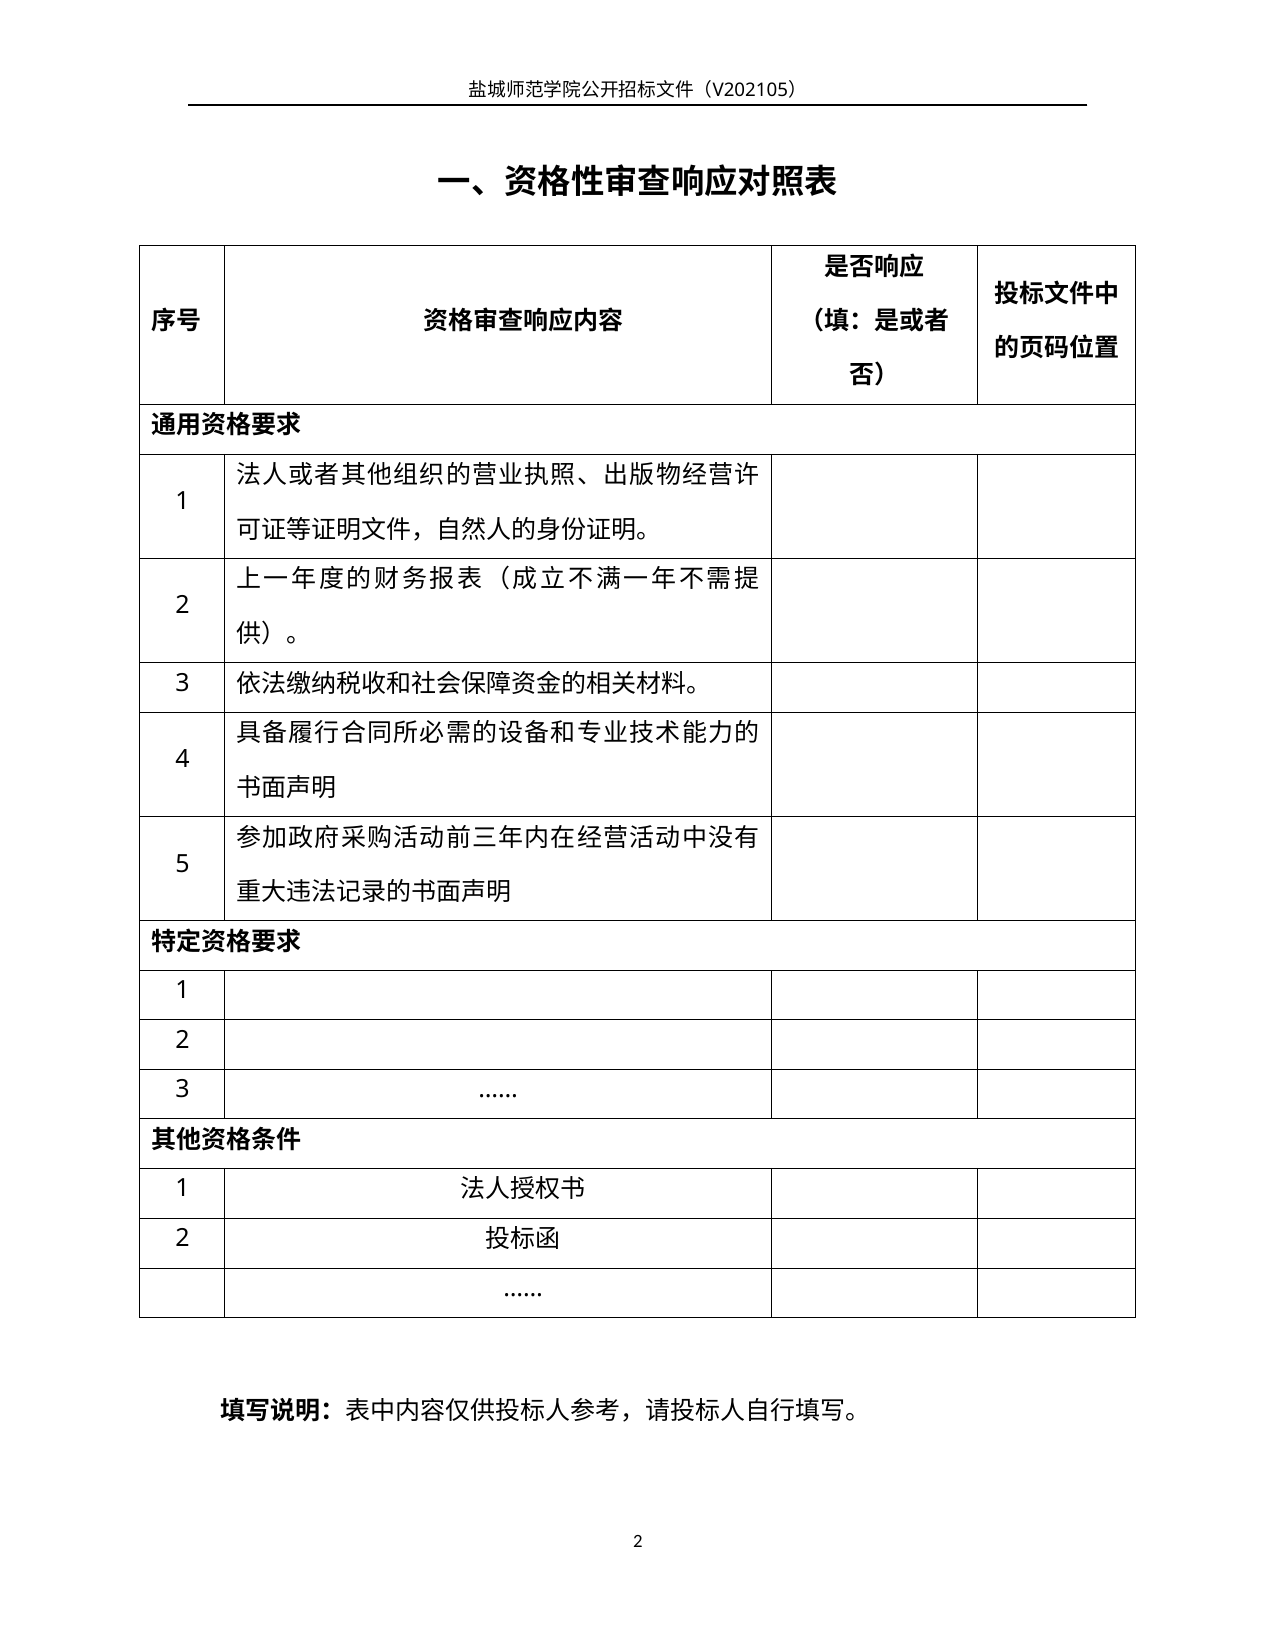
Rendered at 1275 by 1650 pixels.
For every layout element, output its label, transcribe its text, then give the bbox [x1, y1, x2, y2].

table_cell 2 [140, 559, 224, 662]
table_cell [772, 1169, 977, 1218]
table_cell [978, 1219, 1135, 1267]
table_cell 4 [140, 713, 224, 816]
table_cell [772, 1219, 977, 1267]
table_cell 3 [140, 663, 224, 712]
table_cell [772, 1070, 977, 1118]
text 填写说明：表中内容仅供投标人参考，请投标人自行填写。 [187, 1390, 1087, 1427]
table_cell …… [225, 1269, 771, 1317]
table_cell 通用资格要求 [140, 405, 1135, 454]
table_cell [978, 971, 1135, 1019]
table_cell [225, 1020, 771, 1069]
table_cell [978, 713, 1135, 816]
table_cell 2 [140, 1219, 224, 1267]
table_cell 其他资格条件 [140, 1119, 1135, 1168]
table_cell [978, 1020, 1135, 1069]
table_cell 2 [140, 1020, 224, 1069]
table_cell 特定资格要求 [140, 921, 1135, 970]
table_cell [140, 1269, 224, 1317]
table_cell 上一年度的财务报表（成立不满一年不需提供）。 [225, 559, 771, 662]
table_cell …… [225, 1070, 771, 1118]
table_header 序号 [140, 246, 224, 403]
table_cell [225, 971, 771, 1019]
table_cell 法人或者其他组织的营业执照、出版物经营许可证等证明文件，自然人的身份证明。 [225, 455, 771, 558]
table_header 是否响应 （填：是或者否） [772, 246, 977, 403]
table_cell [978, 1269, 1135, 1317]
table_cell 依法缴纳税收和社会保障资金的相关材料。 [225, 663, 771, 712]
table_header 资格审查响应内容 [225, 246, 771, 403]
table_cell [978, 817, 1135, 920]
table_cell [772, 817, 977, 920]
table_cell 法人授权书 [225, 1169, 771, 1218]
table_cell 3 [140, 1070, 224, 1118]
table_cell 参加政府采购活动前三年内在经营活动中没有重大违法记录的书面声明 [225, 817, 771, 920]
table_cell [772, 1020, 977, 1069]
text 一、资格性审查响应对照表 [187, 155, 1087, 203]
table_cell 1 [140, 1169, 224, 1218]
table_cell [978, 1070, 1135, 1118]
table_cell [978, 663, 1135, 712]
table_cell [978, 455, 1135, 558]
table_cell 具备履行合同所必需的设备和专业技术能力的书面声明 [225, 713, 771, 816]
table_cell 1 [140, 455, 224, 558]
table_cell 投标函 [225, 1219, 771, 1267]
table_cell [772, 559, 977, 662]
table_cell [978, 1169, 1135, 1218]
table_cell 1 [140, 971, 224, 1019]
table_cell 5 [140, 817, 224, 920]
table_cell [978, 559, 1135, 662]
table_cell [772, 1269, 977, 1317]
table_cell [772, 663, 977, 712]
table_cell [772, 971, 977, 1019]
table_header 投标文件中的页码位置 [978, 246, 1135, 403]
table_cell [772, 713, 977, 816]
table_cell [772, 455, 977, 558]
